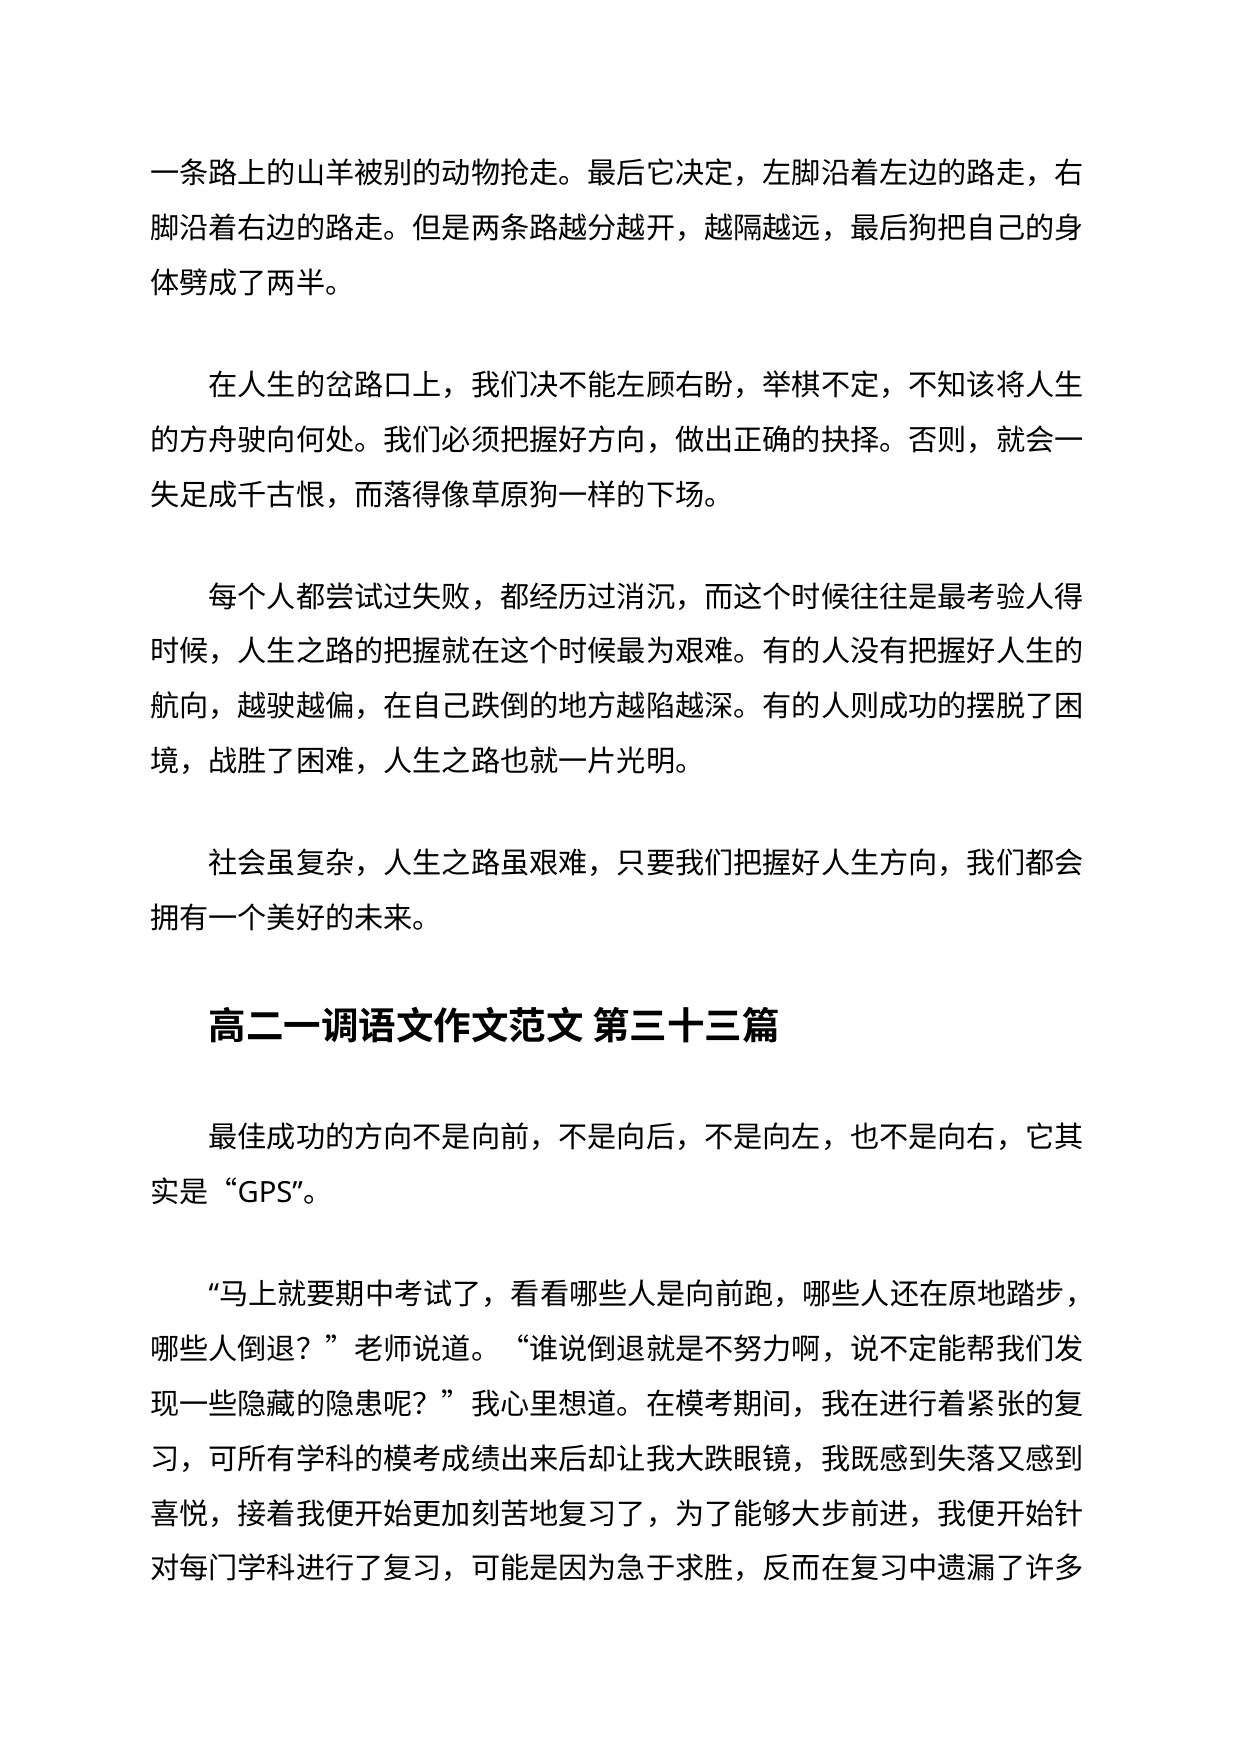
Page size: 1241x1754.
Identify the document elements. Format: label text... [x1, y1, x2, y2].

text 高二一调语文作文范文 第三十三篇 [150, 996, 1090, 1051]
text 社会虽复杂，人生之路虽艰难，只要我们把握好人生方向，我们都会拥有一个美好的未来。 [150, 839, 1090, 937]
text 最佳成功的方向不是向前，不是向后，不是向左，也不是向右，它其实是“GPS”。 [150, 1114, 1090, 1211]
text 在人生的岔路口上，我们决不能左顾右盼，举棋不定，不知该将人生的方舟驶向何处。我们必须把握好方向，做出正确的抉择。否则，就会一失足成千古恨，而落得像草原狗一样的下场。 [150, 362, 1090, 514]
text 每个人都尝试过失败，都经历过消沉，而这个时候往往是最考验人得时候，人生之路的把握就在这个时候最为艰难。有的人没有把握好人生的航向，越驶越偏，在自己跌倒的地方越陷越深。有的人则成功的摆脱了困境，战胜了困难，人生之路也就一片光明。 [150, 573, 1090, 780]
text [150, 150, 1090, 302]
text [150, 1271, 1090, 1587]
